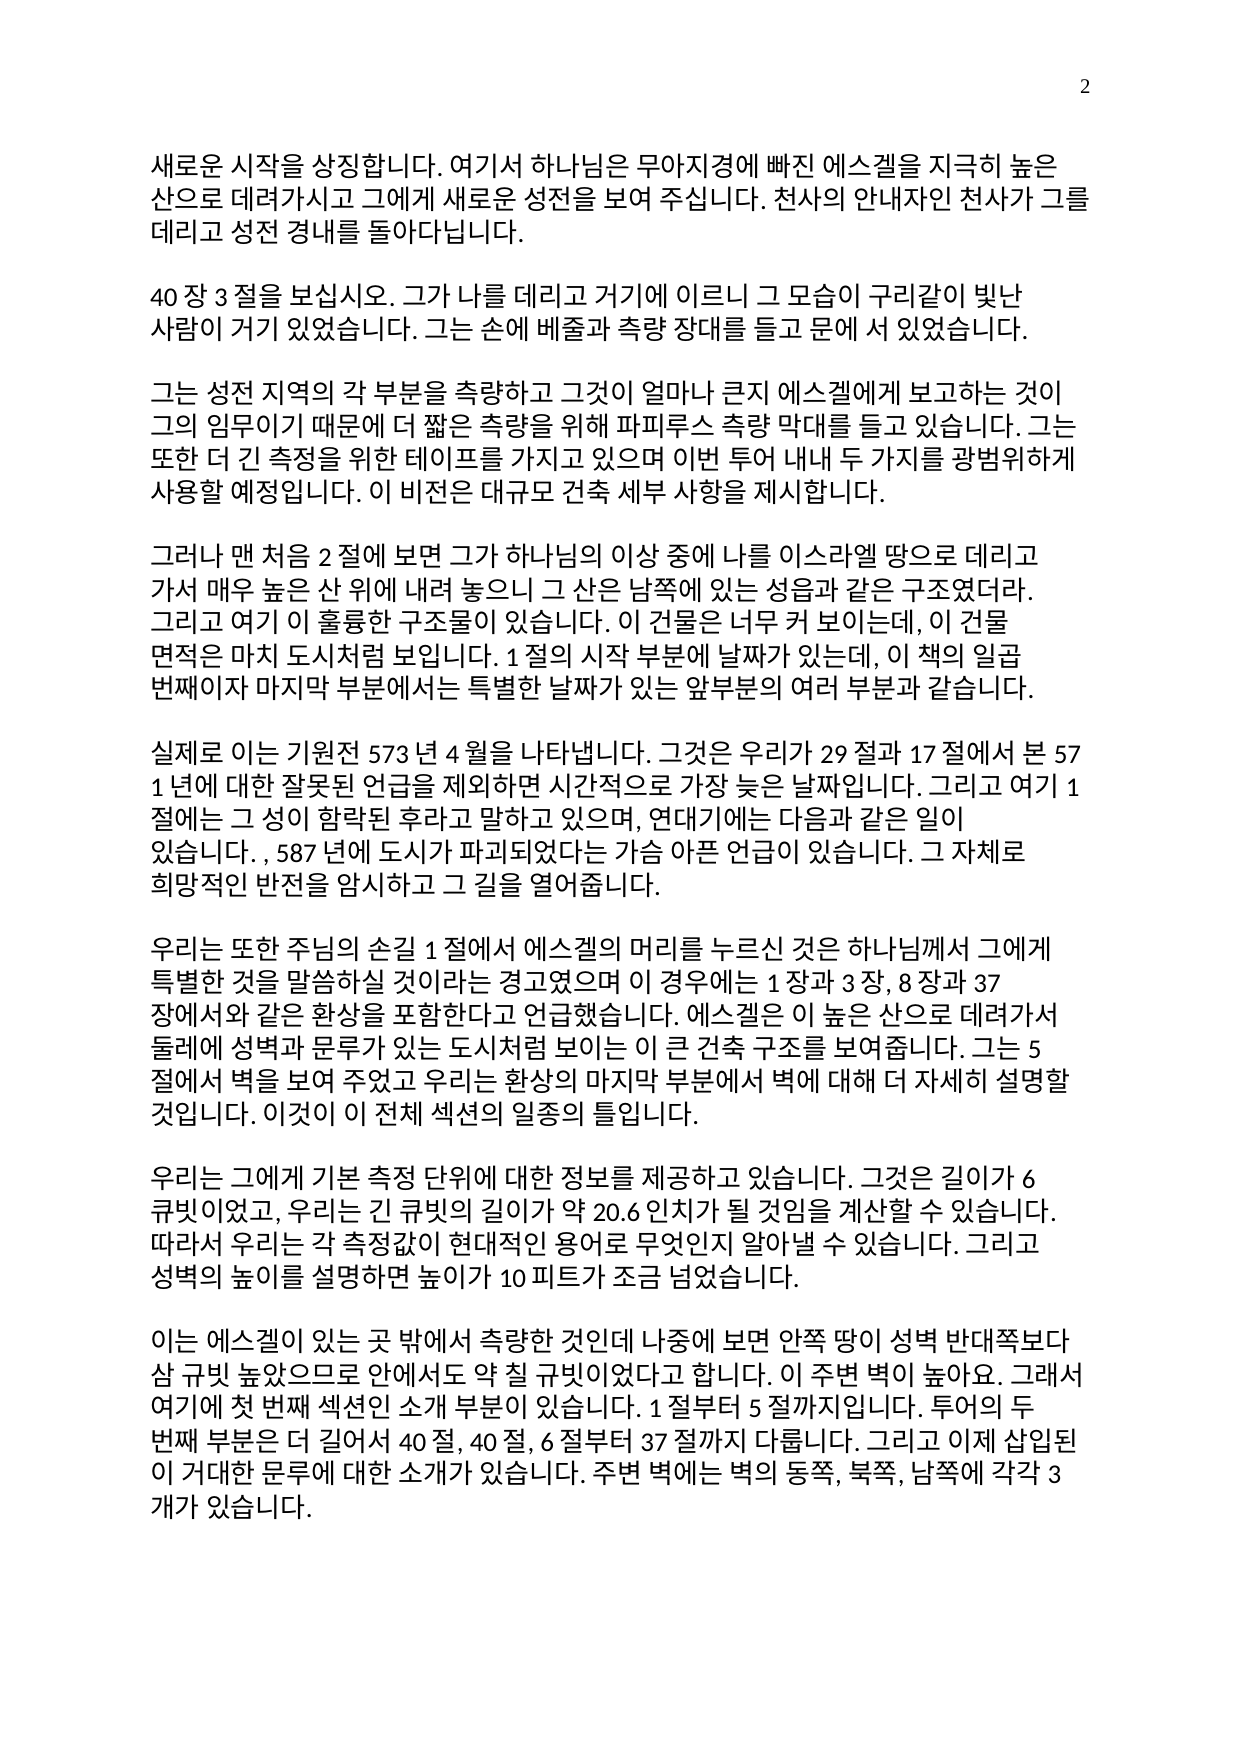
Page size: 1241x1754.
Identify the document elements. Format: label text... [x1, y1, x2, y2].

text 우리는 그에게 기본 측정 단위에 대한 정보를 제공하고 있습니다. 그것은 길이가 6큐빗이었고, 우리는 긴 큐빗의 길이가 약 20.6인치가 될 것임을 계산할 수 있습니다. 따라서 우리는 각 측정값이 현대적인 용어로 무엇인지 알아낼 수 있습니다. 그리고 성벽의 높이를 설명하면 높이가 10피트가 조금 넘었습니다. [150, 1162, 1090, 1294]
text 40장 3절을 보십시오. 그가 나를 데리고 거기에 이르니 그 모습이 구리같이 빛난 사람이 거기 있었습니다. 그는 손에 베줄과 측량 장대를 들고 문에 서 있었습니다. [150, 280, 1090, 346]
text 이는 에스겔이 있는 곳 밖에서 측량한 것인데 나중에 보면 안쪽 땅이 성벽 반대쪽보다 삼 규빗 높았으므로 안에서도 약 칠 규빗이었다고 합니다. 이 주변 벽이 높아요. 그래서 여기에 첫 번째 섹션인 소개 부분이 있습니다. 1절부터 5절까지입니다. 투어의 두 번째 부분은 더 길어서 40절, 40절, 6절부터 37절까지 다룹니다. 그리고 이제 삽입된 이 거대한 문루에 대한 소개가 있습니다. 주변 벽에는 벽의 동쪽, 북쪽, 남쪽에 각각 3개가 있습니다. [150, 1326, 1090, 1524]
text 그는 성전 지역의 각 부분을 측량하고 그것이 얼마나 큰지 에스겔에게 보고하는 것이 그의 임무이기 때문에 더 짧은 측량을 위해 파피루스 측량 막대를 들고 있습니다. 그는 또한 더 긴 측정을 위한 테이프를 가지고 있으며 이번 투어 내내 두 가지를 광범위하게 사용할 예정입니다. 이 비전은 대규모 건축 세부 사항을 제시합니다. [150, 377, 1090, 509]
text 새로운 시작을 상징합니다. 여기서 하나님은 무아지경에 빠진 에스겔을 지극히 높은 산으로 데려가시고 그에게 새로운 성전을 보여 주십니다. 천사의 안내자인 천사가 그를 데리고 성전 경내를 돌아다닙니다. [150, 150, 1090, 249]
text 우리는 또한 주님의 손길 1절에서 에스겔의 머리를 누르신 것은 하나님께서 그에게 특별한 것을 말씀하실 것이라는 경고였으며 이 경우에는 1장과 3장, 8장과 37장에서와 같은 환상을 포함한다고 언급했습니다. 에스겔은 이 높은 산으로 데려가서 둘레에 성벽과 문루가 있는 도시처럼 보이는 이 큰 건축 구조를 보여줍니다. 그는 5절에서 벽을 보여 주었고 우리는 환상의 마지막 부분에서 벽에 대해 더 자세히 설명할 것입니다. 이것이 이 전체 섹션의 일종의 틀입니다. [150, 933, 1090, 1131]
text 그러나 맨 처음 2절에 보면 그가 하나님의 이상 중에 나를 이스라엘 땅으로 데리고 가서 매우 높은 산 위에 내려 놓으니 그 산은 남쪽에 있는 성읍과 같은 구조였더라. 그리고 여기 이 훌륭한 구조물이 있습니다. 이 건물은 너무 커 보이는데, 이 건물 면적은 마치 도시처럼 보입니다. 1절의 시작 부분에 날짜가 있는데, 이 책의 일곱 번째이자 마지막 부분에서는 특별한 날짜가 있는 앞부분의 여러 부분과 같습니다. [150, 541, 1090, 706]
text 실제로 이는 기원전 573년 4월을 나타냅니다. 그것은 우리가 29절과 17절에서 본 571년에 대한 잘못된 언급을 제외하면 시간적으로 가장 늦은 날짜입니다. 그리고 여기 1절에는 그 성이 함락된 후라고 말하고 있으며, 연대기에는 다음과 같은 일이 있습니다. , 587년에 도시가 파괴되었다는 가슴 아픈 언급이 있습니다. 그 자체로 희망적인 반전을 암시하고 그 길을 열어줍니다. [150, 737, 1090, 902]
